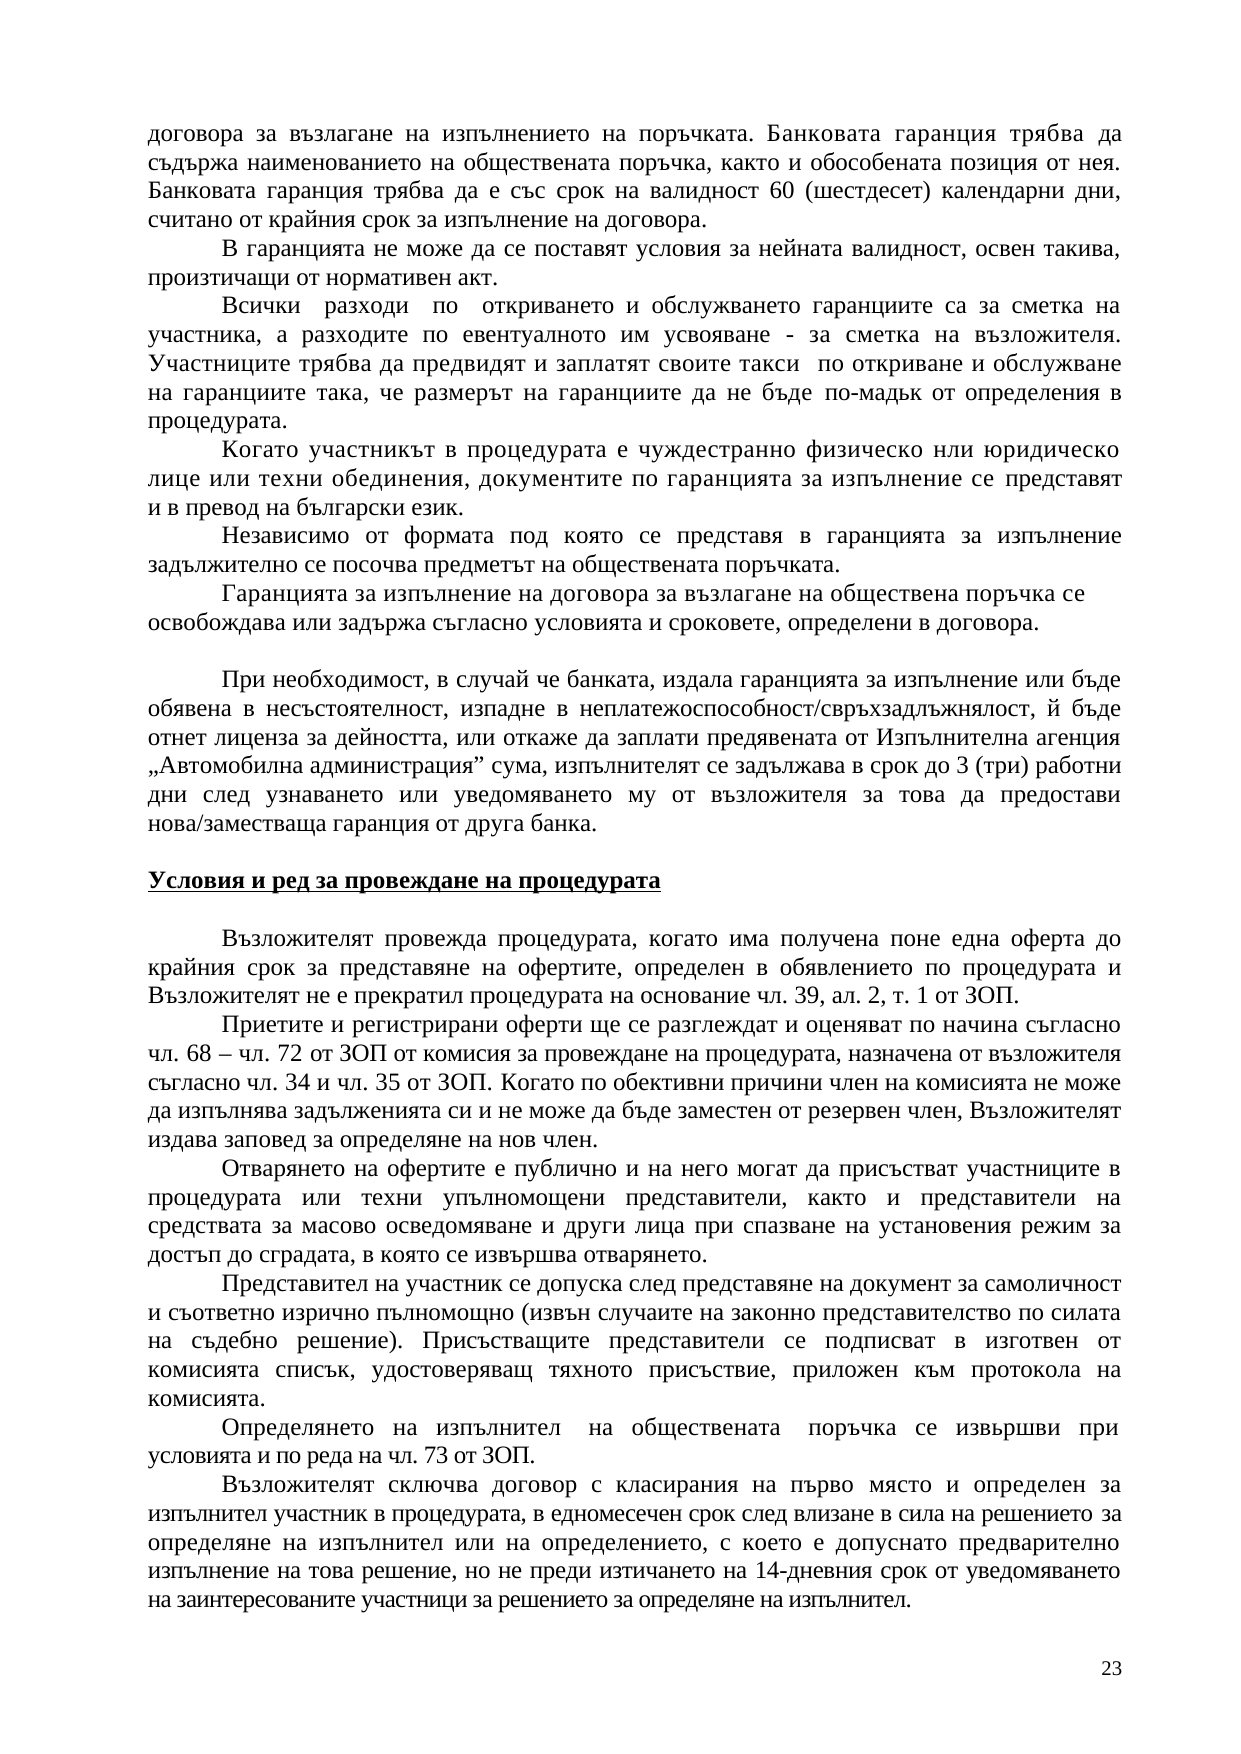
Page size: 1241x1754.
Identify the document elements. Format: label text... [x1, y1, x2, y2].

text Приетите и регистрирани оферти ще се разглеждат и оценяват по начина съгласно чл. 68 – чл. 72 от ЗОП от комисия за провеждане на процедурата, назначена от възложителя съгласно чл. 34 и чл. 35 от ЗОП. Когато по обективни причини член на комисията не може да изпълнява задълженията си и не може да бъде заместен от резервен член, Възложителят издава заповед за определяне на нов член. [148, 1009, 1122, 1153]
text Определянето на изпълнител на обществената поръчка се извьршви при условията и по реда на чл. 73 от ЗОП. [148, 1412, 1122, 1469]
text освобождава или задържа съгласно условията и сроковете, определени в договора. [148, 607, 1122, 636]
text Възложителят провежда процедурата, когато има получена поне една оферта до крайния срок за представяне на офертите, определен в обявлението по процедурата и Възложителят не е прекратил процедурата на основание чл. 39, ал. 2, т. 1 от ЗОП. [148, 923, 1122, 1009]
text Отварянето на офертите е публично и на него могат да присъстват участниците в процедурата или техни упълномощени представители, както и представители на средствата за масово осведомяване и други лица при спазване на установения режим за достъп до сградата, в която се извършва отварянето. [148, 1153, 1122, 1268]
text При необходимост, в случай че банката, издала гаранцията за изпълнение или бъде обявена в несъстоятелност, изпадне в неплатежоспособност/свръхзадлъжнялост, й бъде отнет лиценза за дейността, или откаже да заплати предявената от Изпълнителна агенция „Автомобилна администрация” сума, изпълнителят се задължава в срок до 3 (три) работни дни след узнаването или уведомяването му от възложителя за това да предостави нова/заместваща гаранция от друга банка. [148, 664, 1122, 837]
text Независимо от формата под която се представя в гаранцията за изпълнение задължително се посочва предметът на обществената поръчката. [148, 521, 1122, 578]
text Гаранцията за изпълнение на договора за възлагане на обществена поръчка се [148, 578, 1122, 607]
text Всички разходи по откриването и обслужването гаранциите са за сметка на участника, а разходите по евентуалното им усвояване - за сметка на възложителя. Участниците трябва да предвидят и заплатят своите такси по откриване и обслужване на гаранциите така, че размерът на гаранциите да не бъде по-мадьк от определения в процедурата. [148, 291, 1122, 434]
text Когато участникът в процедурата е чуждестранно физическо нли юридическо лице или техни обединения, документите по гаранцията за изпълнение се представят и в превод на български език. [148, 434, 1122, 521]
text Условия и ред за провеждане на процедурата [148, 866, 1122, 894]
text В гаранцията не може да се поставят условия за нейната валидност, освен такива, произтичащи от нормативен акт. [148, 233, 1122, 291]
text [148, 118, 1122, 233]
text Възложителят сключва договор с класирания на първо място и определен за изпълнител участник в процедурата, в едномесечен срок след влизане в сила на решението за определяне на изпълнител или на определението, с което е допуснато предварително изпълнение на това решение, но не преди изтичането на 14-дневния срок от уведомяването на заинтересованите участници за решението за определяне на изпълнител. [148, 1469, 1122, 1613]
text Представител на участник се допуска след представяне на документ за самоличност и съответно изрично пълномощно (извън случаите на законно представителство по силата на съдебно решение). Присъстващите представители се подписват в изготвен от комисията списък, удостоверяващ тяхното присъствие, приложен към протокола на комисията. [148, 1268, 1122, 1412]
